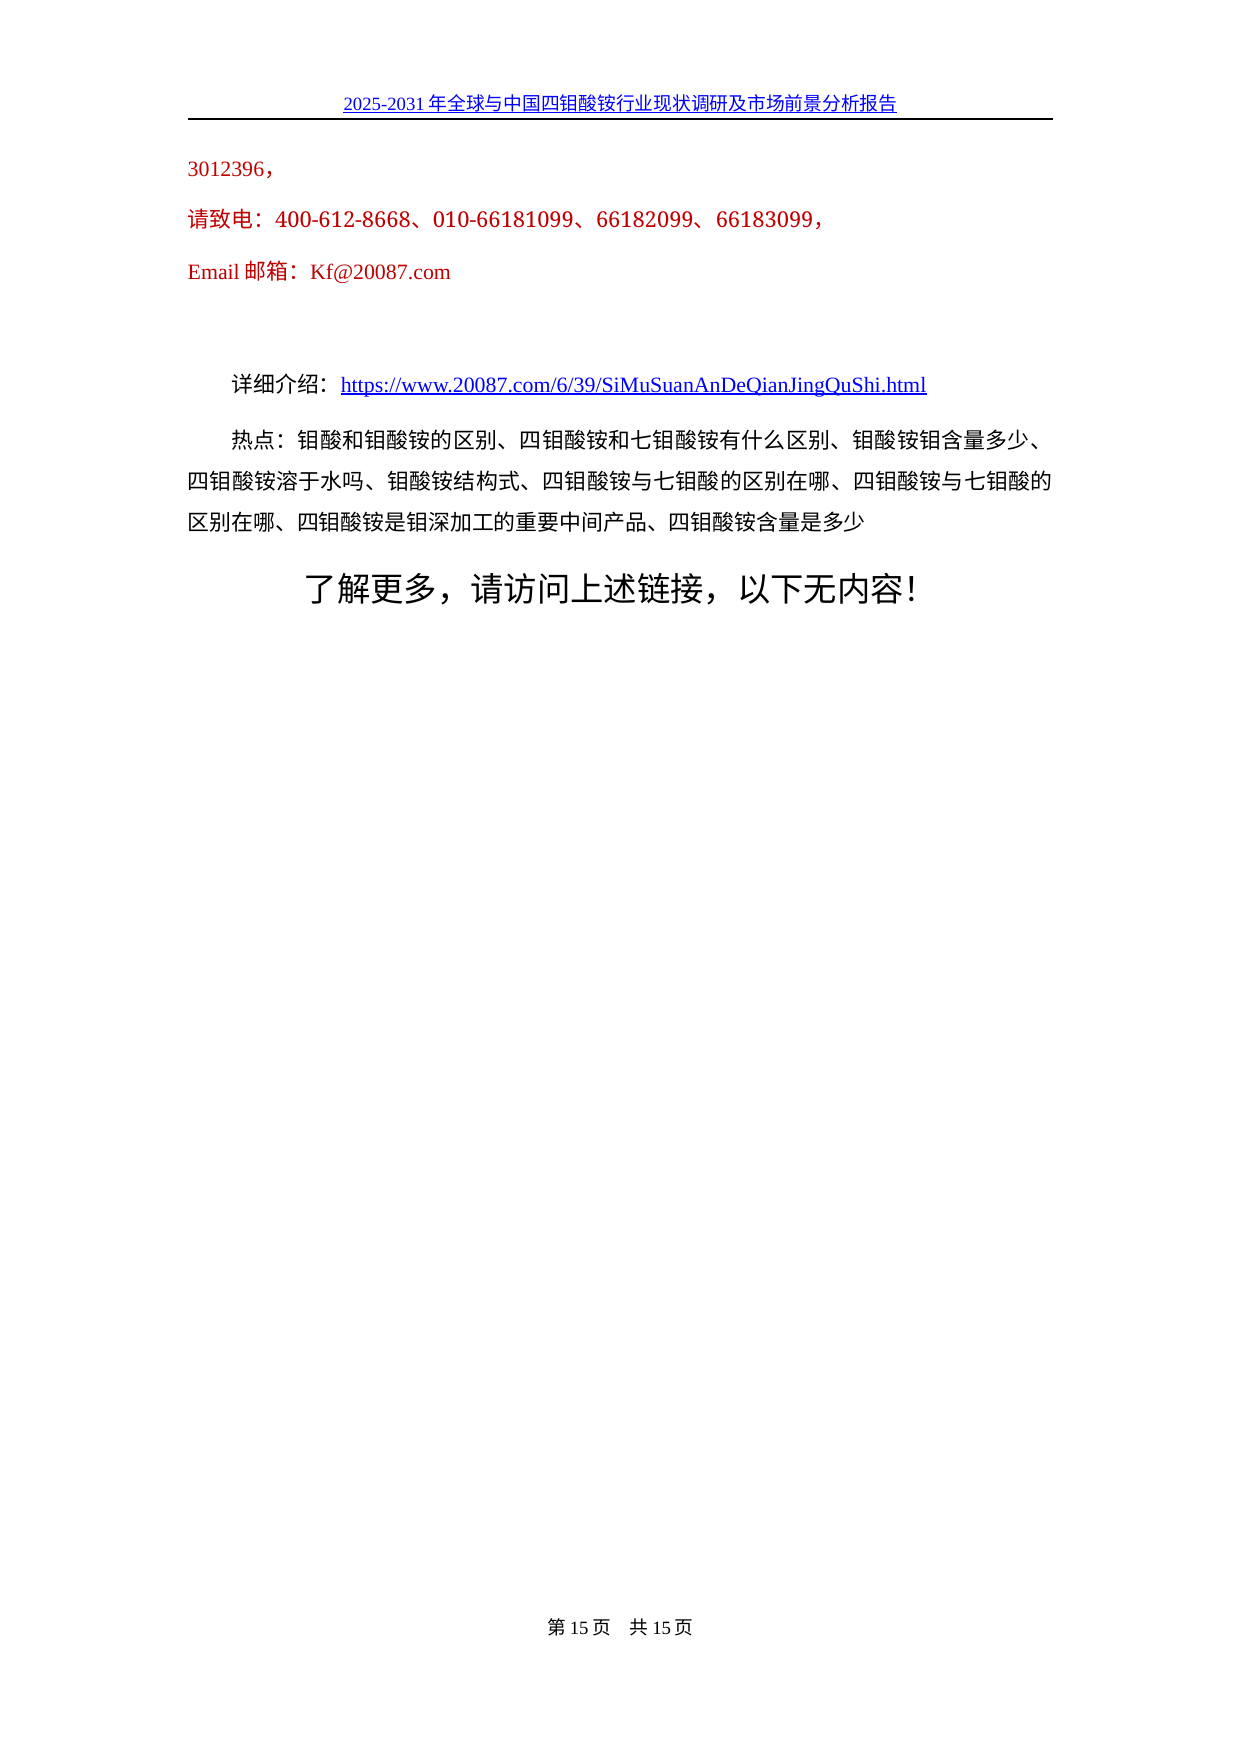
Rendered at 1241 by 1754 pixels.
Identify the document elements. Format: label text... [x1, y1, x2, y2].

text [187, 150, 1053, 183]
text 请致电：400-612-8668、010-66181099、66182099、66183099， [187, 202, 1053, 234]
text 详细介绍：https://www.20087.com/6/39/SiMuSuanAnDeQianJingQuShi.html [187, 366, 1053, 399]
text Email邮箱：Kf@20087.com [187, 253, 1053, 286]
title 了解更多，请访问上述链接，以下无内容！ [187, 554, 1053, 619]
text 热点：钼酸和钼酸铵的区别、四钼酸铵和七钼酸铵有什么区别、钼酸铵钼含量多少、四钼酸铵溶于水吗、钼酸铵结构式、四钼酸铵与七钼酸的区别在哪、四钼酸铵与七钼酸的区别在哪、四钼酸铵是钼深加工的重要中间产品、四钼酸铵含量是多少 [187, 423, 1053, 537]
